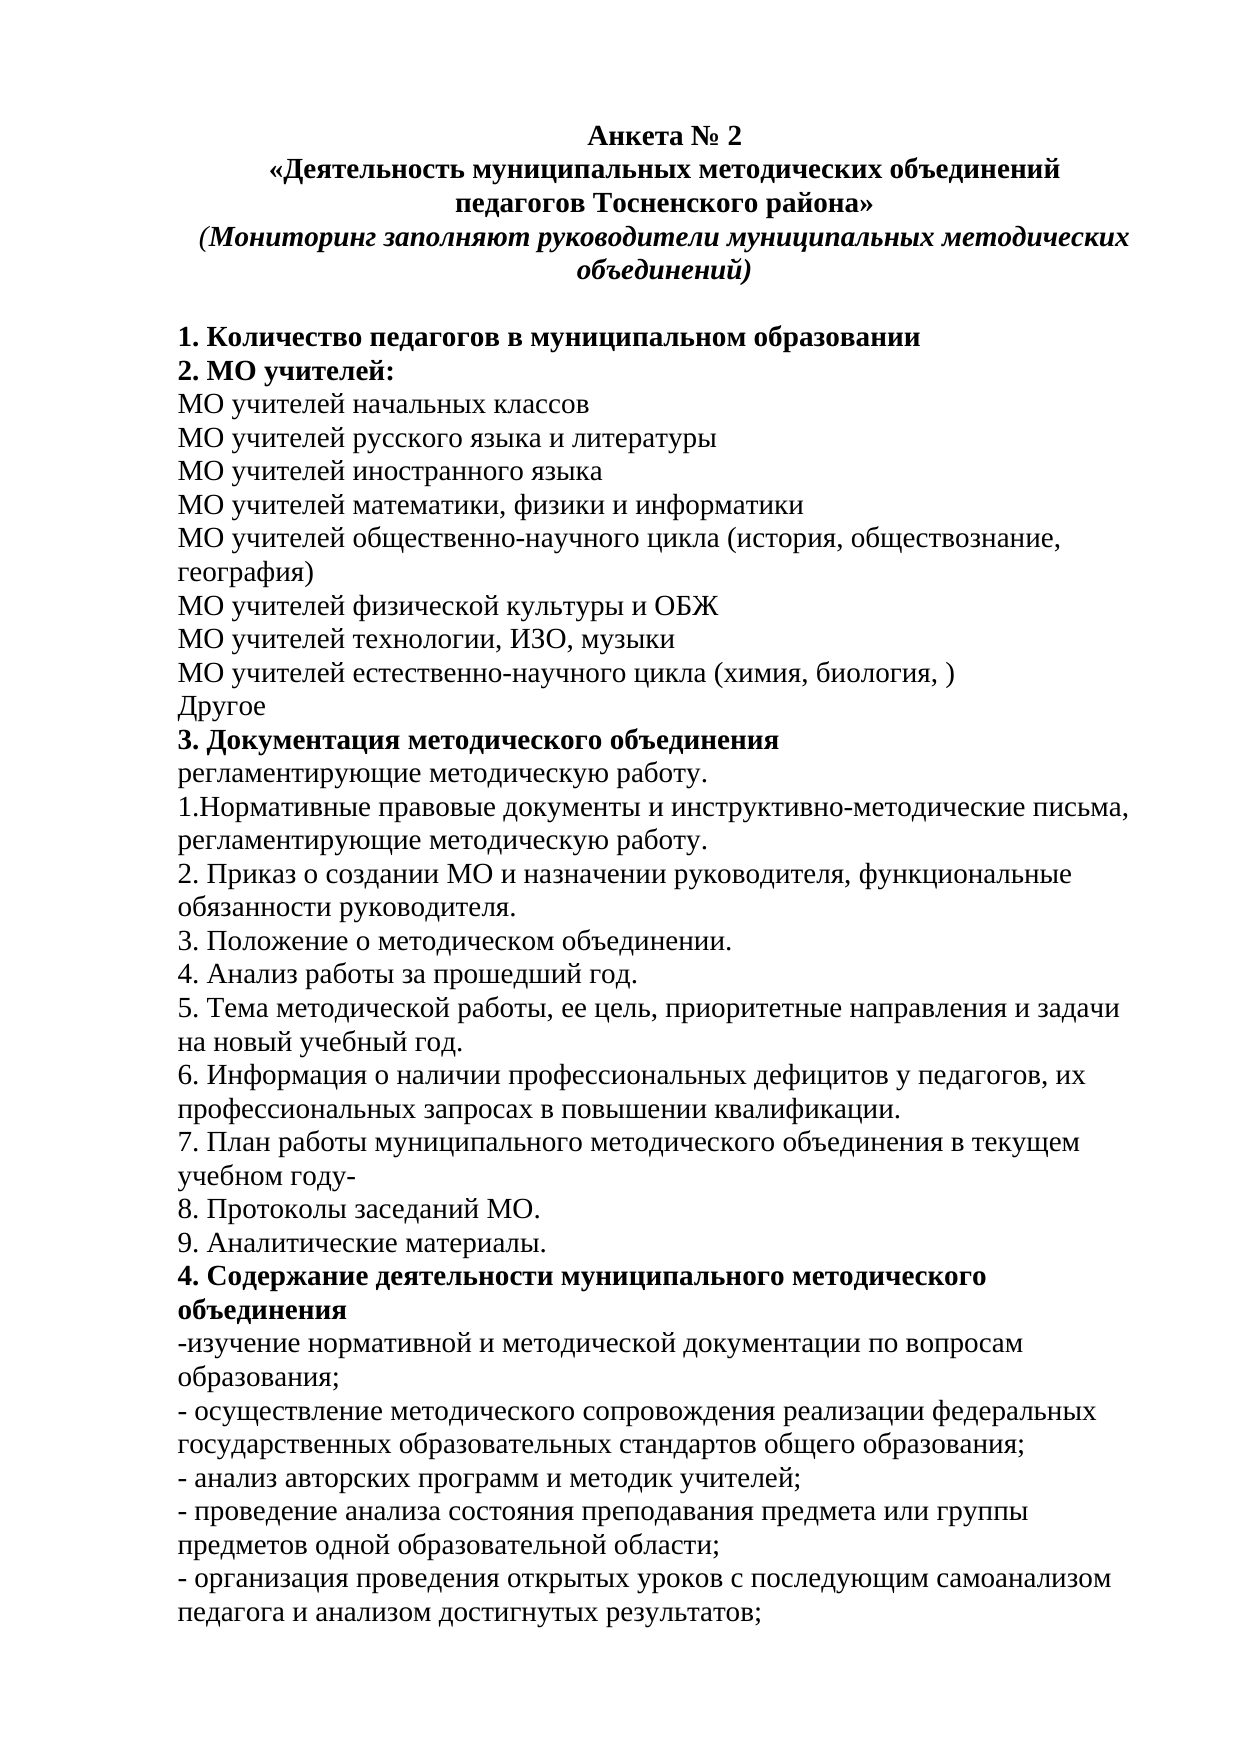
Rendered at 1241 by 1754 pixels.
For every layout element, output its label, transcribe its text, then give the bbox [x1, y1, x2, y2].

text - осуществление методического сопровождения реализации федеральных государственных образовательных стандартов общего образования; [177, 1393, 1152, 1460]
text 1.Нормативные правовые документы и инструктивно-методические письма, регламентирующие методическую работу. [177, 789, 1152, 856]
text 3. Положение о методическом объединении. [177, 923, 1152, 957]
text 3. Документация методического объединения [177, 722, 1152, 755]
text 7. План работы муниципального методического объединения в текущем учебном году- [177, 1124, 1152, 1191]
text 4. Анализ работы за прошедший год. [177, 957, 1152, 990]
text МО учителей естественно-научного цикла (химия, биология, ) [177, 655, 1152, 688]
text МО учителей общественно-научного цикла (история, обществознание, география) [177, 521, 1152, 588]
text МО учителей начальных классов [177, 386, 1152, 420]
text «Деятельность муниципальных методических объединений [177, 152, 1152, 185]
text МО учителей иностранного языка [177, 453, 1152, 487]
text 1. Количество педагогов в муниципальном образовании [177, 319, 1152, 353]
text - проведение анализа состояния преподавания предмета или группы предметов одной образовательной области; [177, 1493, 1152, 1560]
text 9. Аналитические материалы. [177, 1225, 1152, 1258]
text регламентирующие методическую работу. [177, 755, 1152, 789]
text МО учителей физической культуры и ОБЖ [177, 588, 1152, 621]
text 2. МО учителей: [177, 353, 1152, 386]
text педагогов Тосненского района» [177, 185, 1152, 219]
text - организация проведения открытых уроков с последующим самоанализом педагога и анализом достигнутых результатов; [177, 1560, 1152, 1627]
text МО учителей математики, физики и информатики [177, 487, 1152, 521]
text 6. Информация о наличии профессиональных дефицитов у педагогов, их профессиональных запросах в повышении квалификации. [177, 1057, 1152, 1124]
text (Мониторинг заполняют руководители муниципальных методических объединений) [177, 219, 1152, 286]
text -изучение нормативной и методической документации по вопросам образования; [177, 1326, 1152, 1393]
text МО учителей технологии, ИЗО, музыки [177, 621, 1152, 655]
text МО учителей русского языка и литературы [177, 420, 1152, 453]
text 4. Содержание деятельности муниципального методического объединения [177, 1258, 1152, 1326]
text - анализ авторских программ и методик учителей; [177, 1460, 1152, 1493]
text 5. Тема методической работы, ее цель, приоритетные направления и задачи на новый учебный год. [177, 990, 1152, 1057]
text 2. Приказ о создании МО и назначении руководителя, функциональные обязанности руководителя. [177, 856, 1152, 923]
text 8. Протоколы заседаний МО. [177, 1191, 1152, 1225]
text Анкета № 2 [177, 118, 1152, 152]
text Другое [177, 688, 1152, 722]
